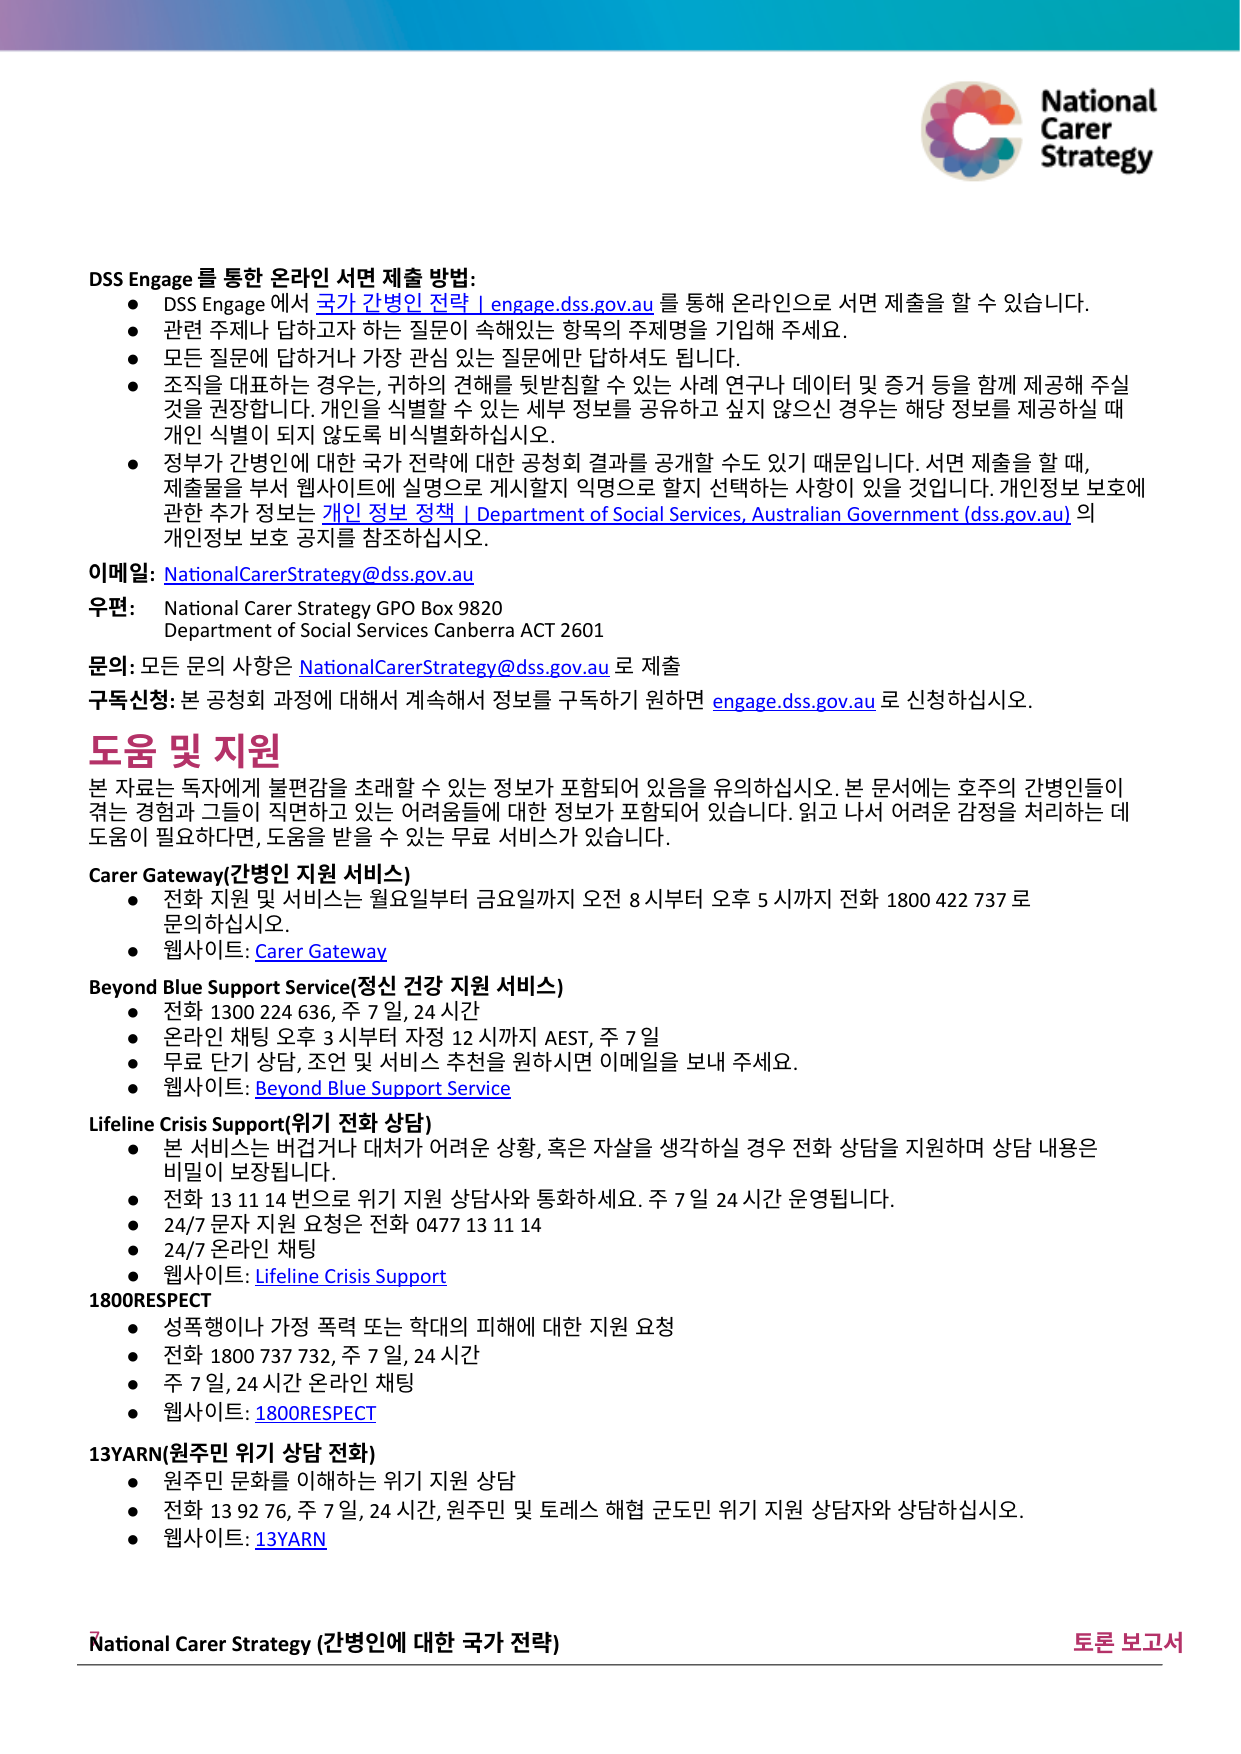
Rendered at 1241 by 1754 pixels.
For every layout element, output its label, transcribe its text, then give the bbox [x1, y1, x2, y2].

list 모든 질문에 답하거나 가장 관심 있는 질문에만 답하셔도 됩니다. [126, 346, 1152, 371]
list 전화 1800 737 732, 주 7일, 24시간 [126, 1341, 1152, 1369]
text Beyond Blue Support Service(정신 건강 지원 서비스) [89, 974, 1152, 999]
text 13YARN(원주민 위기 상담 전화) [89, 1438, 1152, 1467]
list 본 서비스는 버겁거나 대처가 어려운 상황, 혹은 자살을 생각하실 경우 전화 상담을 지원하며 상담 내용은 비밀이 보장됩니다. [126, 1136, 1152, 1187]
text 이메일: NationalCarerStrategy@dss.gov.au [89, 561, 1152, 587]
list 웹사이트: 1800RESPECT [126, 1398, 1152, 1426]
list 원주민 문화를 이해하는 위기 지원 상담 [126, 1467, 1152, 1495]
list 웹사이트: Lifeline Crisis Support [126, 1263, 1152, 1288]
subtitle 도움 및 지원 [89, 721, 1152, 776]
list 전화 13 11 14번으로 위기 지원 상담사와 통화하세요. 주 7일 24시간 운영됩니다. [126, 1187, 1152, 1212]
text 문의: 모든 문의 사항은 NationalCarerStrategy@dss.gov.au 로 제출 [89, 654, 1152, 679]
list 24/7 문자 지원 요청은 전화 0477 13 11 14 [126, 1212, 1152, 1238]
list 전화 13 92 76, 주 7일, 24시간, 원주민 및 토레스 해협 군도민 위기 지원 상담자와 상담하십시오. [126, 1495, 1152, 1524]
list 웹사이트: Carer Gateway [126, 938, 1152, 964]
list DSS Engage에서 국가 간병인 전략 | engage.dss.gov.au 를 통해 온라인으로 서면 제출을 할 수 있습니다. [126, 291, 1152, 316]
list 웹사이트: 13YARN [126, 1524, 1152, 1552]
text 구독신청: 본 공청회 과정에 대해서 계속해서 정보를 구독하기 원하면 engage.dss.gov.au 로 신청하십시오. [89, 688, 1152, 713]
list 성폭행이나 가정 폭력 또는 학대의 피해에 대한 지원 요청 [126, 1312, 1152, 1341]
text Carer Gateway(간병인 지원 서비스) [89, 862, 1152, 888]
list 무료 단기 상담, 조언 및 서비스 추천을 원하시면 이메일을 보내 주세요. [126, 1050, 1152, 1075]
list 24/7 온라인 채팅 [126, 1238, 1152, 1263]
list 조직을 대표하는 경우는, 귀하의 견해를 뒷받침할 수 있는 사례 연구나 데이터 및 증거 등을 함께 제공해 주실 것을 권장합니다. 개인을 식별할 수 있는 세부 정보를 공유하고 싶지 않으신 경우는 해당 정보를 제공하실 때 개인 식별이 되지 않도록 비식별화하십시오. [126, 373, 1152, 449]
text DSS Engage를 통한 온라인 서면 제출 방법: [89, 266, 1152, 291]
text 우편: National Carer Strategy GPO Box 9820 [89, 595, 1152, 620]
text Department of Social Services Canberra ACT 2601 [89, 620, 1152, 642]
list 온라인 채팅 오후 3시부터 자정 12시까지 AEST, 주 7일 [126, 1025, 1152, 1050]
list 정부가 간병인에 대한 국가 전략에 대한 공청회 결과를 공개할 수도 있기 때문입니다. 서면 제출을 할 때, 제출물을 부서 웹사이트에 실명으로 게시할지 익명으로 할지 선택하는 사항이 있을 것입니다. 개인정보 보호에 관한 추가 정보는 개인 정보 정책 | Department of Social Services, Australian Government (dss.gov.au) 의 개인정보 보호 공지를 참조하십시오. [126, 452, 1152, 553]
list 전화 지원 및 서비스는 월요일부터 금요일까지 오전 8시부터 오후 5시까지 전화 1800 422 737로 문의하십시오. [126, 888, 1152, 938]
text 1800RESPECT [89, 1288, 1152, 1312]
picture [0, 0, 1240, 194]
list 웹사이트: Beyond Blue Support Service [126, 1075, 1152, 1101]
text 본 자료는 독자에게 불편감을 초래할 수 있는 정보가 포함되어 있음을 유의하십시오. 본 문서에는 호주의 간병인들이 겪는 경험과 그들이 직면하고 있는 어려움들에 대한 정보가 포함되어 있습니다. 읽고 나서 어려운 감정을 처리하는 데 도움이 필요하다면, 도움을 받을 수 있는 무료 서비스가 있습니다. [89, 776, 1152, 852]
list 주 7일, 24시간 온라인 채팅 [126, 1369, 1152, 1398]
list 관련 주제나 답하고자 하는 질문이 속해있는 항목의 주제명을 기입해 주세요. [126, 318, 1152, 344]
list 전화 1300 224 636, 주 7일, 24시간 [126, 999, 1152, 1025]
text Lifeline Crisis Support(위기 전화 상담) [89, 1111, 1152, 1136]
